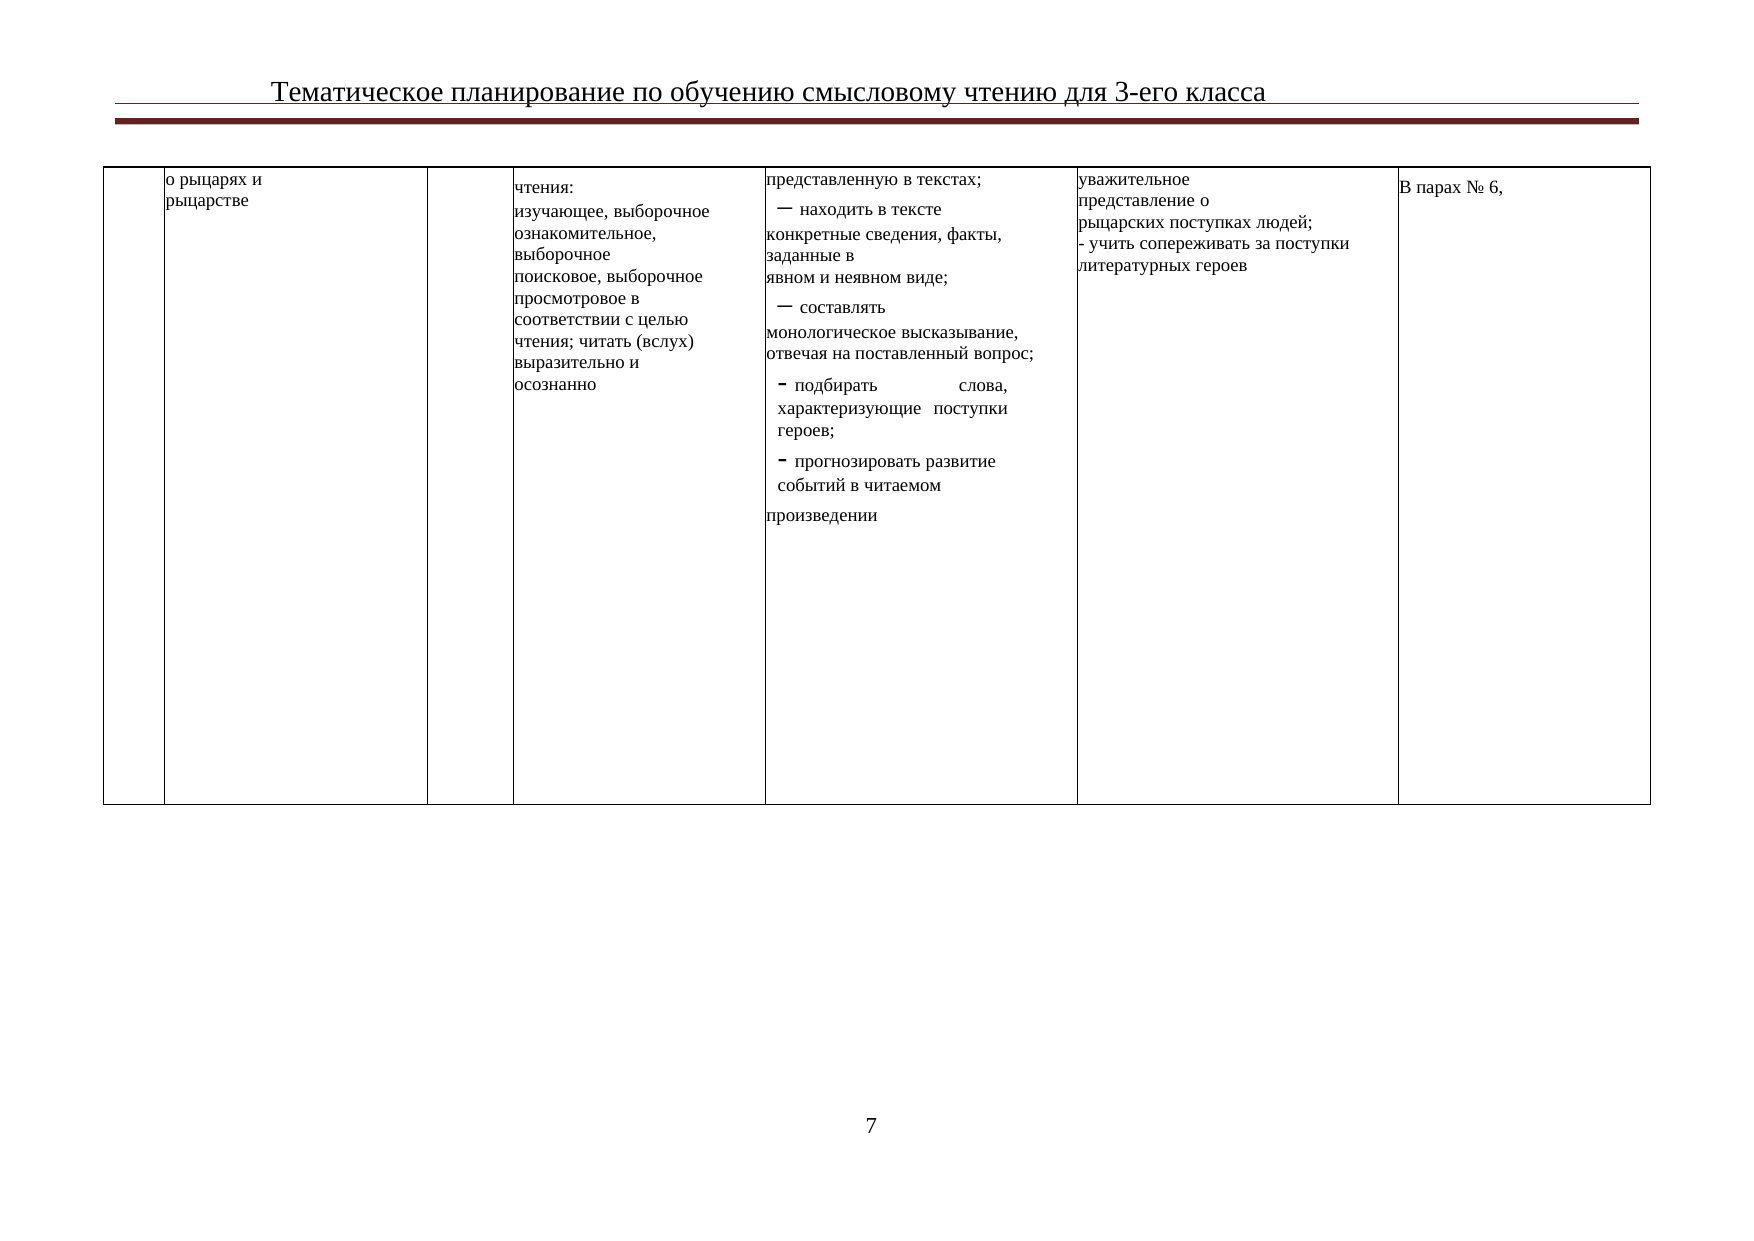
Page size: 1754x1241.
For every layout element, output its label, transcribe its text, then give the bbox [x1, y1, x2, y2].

table_header уважительное представление о рыцарских поступках людей; - учить сопереживать за поступки литературных героев [1078, 168, 1398, 804]
table_header представленную в текстах; находить в тексте конкретные сведения, факты, заданные в явном и неявном виде; составлять монологическое высказывание, отвечая на поставленный вопрос; подбирать слова, характеризующие поступки героев; прогнозировать развитие событий в читаемом произведении [766, 168, 1077, 804]
table_header [428, 168, 513, 804]
table_header В парах № 6, [1399, 168, 1650, 804]
table_header чтения: изучающее, выборочное ознакомительное, выборочное поисковое, выборочное просмотровое в соответствии с целью чтения; читать (вслух) выразительно и осознанно [514, 168, 765, 804]
table_header о рыцарях и рыцарстве [165, 168, 427, 804]
table_header [104, 168, 164, 804]
